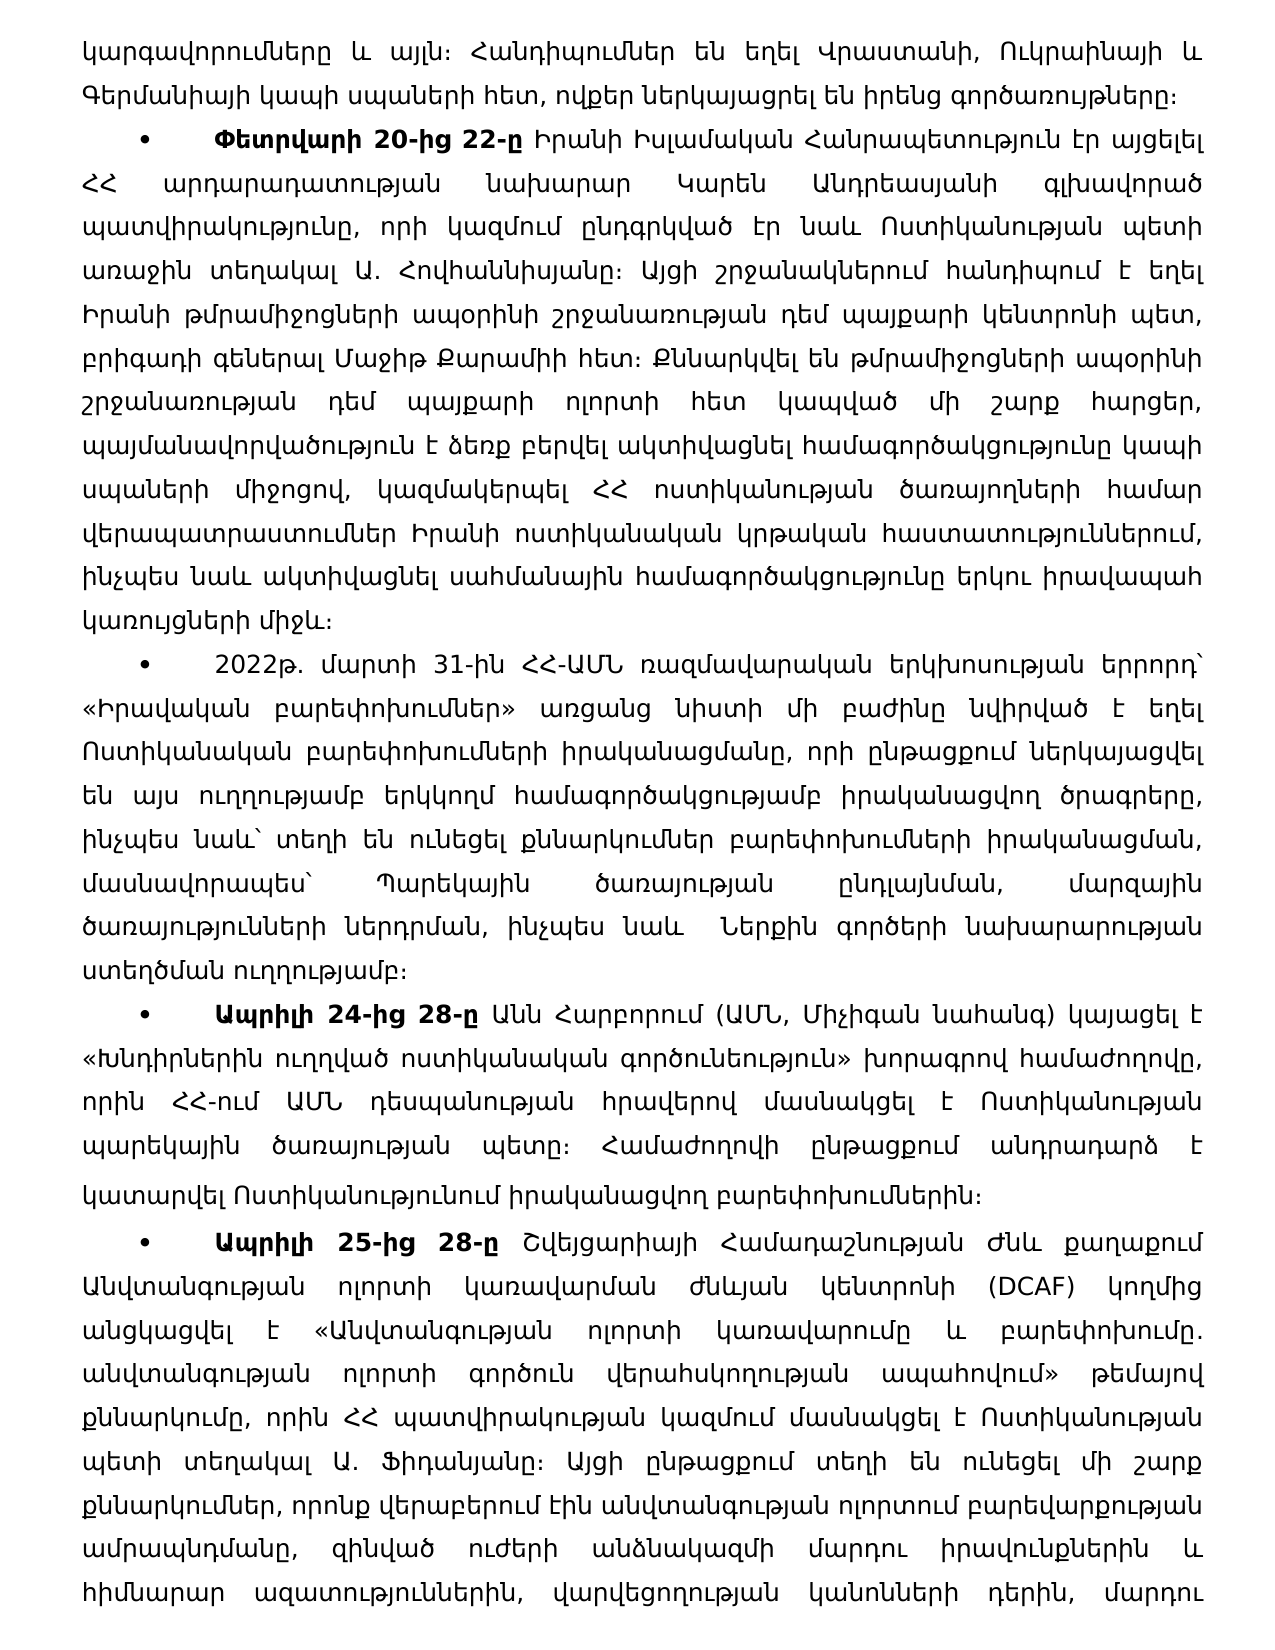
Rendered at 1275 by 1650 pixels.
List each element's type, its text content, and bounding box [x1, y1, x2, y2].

list 2022թ. մարտի 31-ին ՀՀ-ԱՄՆ ռազմավարական երկխոսության երրորդ՝ «Իրավական բարեփոխումներ» առցանց նիստի մի բաժինը նվիրված է եղել Ոստիկանական բարեփոխումների իրականացմանը, որի ընթացքում ներկայացվել են այս ուղղությամբ երկկողմ համագործակցությամբ իրականացվող ծրագրերը, ինչպես նաև՝ տեղի են ունեցել քննարկումներ բարեփոխումների իրականացման, մասնավորապես՝ Պարեկային ծառայության ընդլայնման, մարզային ծառայությունների ներդրման, ինչպես նաև Ներքին գործերի նախարարության ստեղծման ուղղությամբ։ [82, 650, 1204, 985]
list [82, 37, 1204, 110]
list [82, 1228, 1204, 1608]
list Փետրվարի 20-ից 22-ը Իրանի Իսլամական Հանրապետություն էր այցելել ՀՀ արդարադատության նախարար Կարեն Անդրեասյանի գլխավորած պատվիրակությունը, որի կազմում ընդգրկված էր նաև Ոստիկանության պետի առաջին տեղակալ Ա. Հովհաննիսյանը։ Այցի շրջանակներում հանդիպում է եղել Իրանի թմրամիջոցների ապօրինի շրջանառության դեմ պայքարի կենտրոնի պետ, բրիգադի գեներալ Մաջիթ Քարամիի հետ։ Քննարկվել են թմրամիջոցների ապօրինի շրջանառության դեմ պայքարի ոլորտի հետ կապված մի շարք հարցեր, պայմանավորվածություն է ձեռք բերվել ակտիվացնել համագործակցությունը կապի սպաների միջոցով, կազմակերպել ՀՀ ոստիկանության ծառայողների համար վերապատրաստումներ Իրանի ոստիկանական կրթական հաստատություններում, ինչպես նաև ակտիվացնել սահմանային համագործակցությունը երկու իրավապահ կառույցների միջև։ [82, 125, 1204, 635]
list Ապրիլի 24-ից 28-ը Անն Հարբորում (ԱՄՆ, Միչիգան նահանգ) կայացել է «Խնդիրներին ուղղված ոստիկանական գործունեություն» խորագրով համաժողովը, որին ՀՀ-ում ԱՄՆ դեսպանության հրավերով մասնակցել է Ոստիկանության պարեկային ծառայության պետը։ Համաժողովի ընթացքում անդրադարձ է կատարվել Ոստիկանությունում իրականացվող բարեփոխումներին։ [82, 1000, 1204, 1211]
